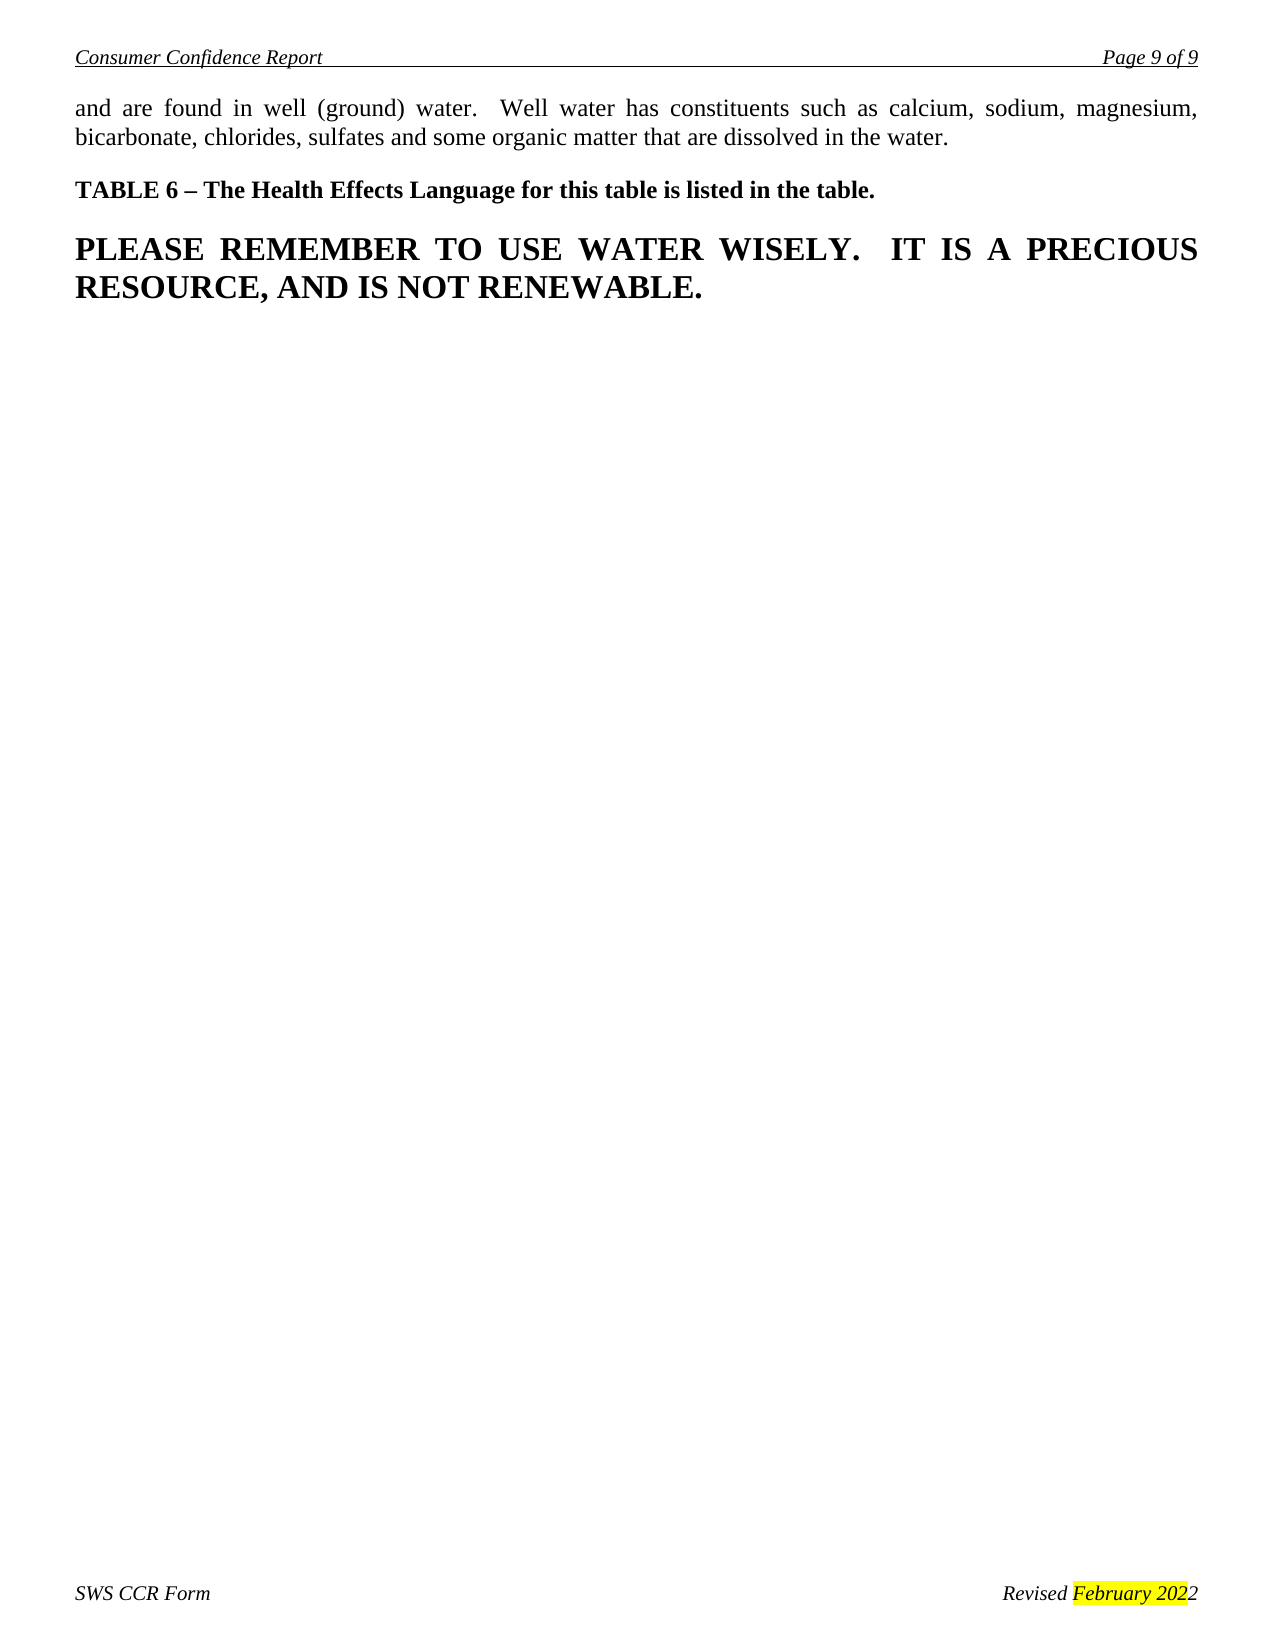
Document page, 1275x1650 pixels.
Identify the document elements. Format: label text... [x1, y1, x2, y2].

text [75, 93, 1200, 151]
text PLEASE REMEMBER TO USE WATER WISELY. IT IS A PRECIOUS RESOURCE, AND IS NOT RENEWABLE. [75, 229, 1200, 306]
text TABLE 6 – The Health Effects Language for this table is listed in the table. [75, 176, 1200, 204]
